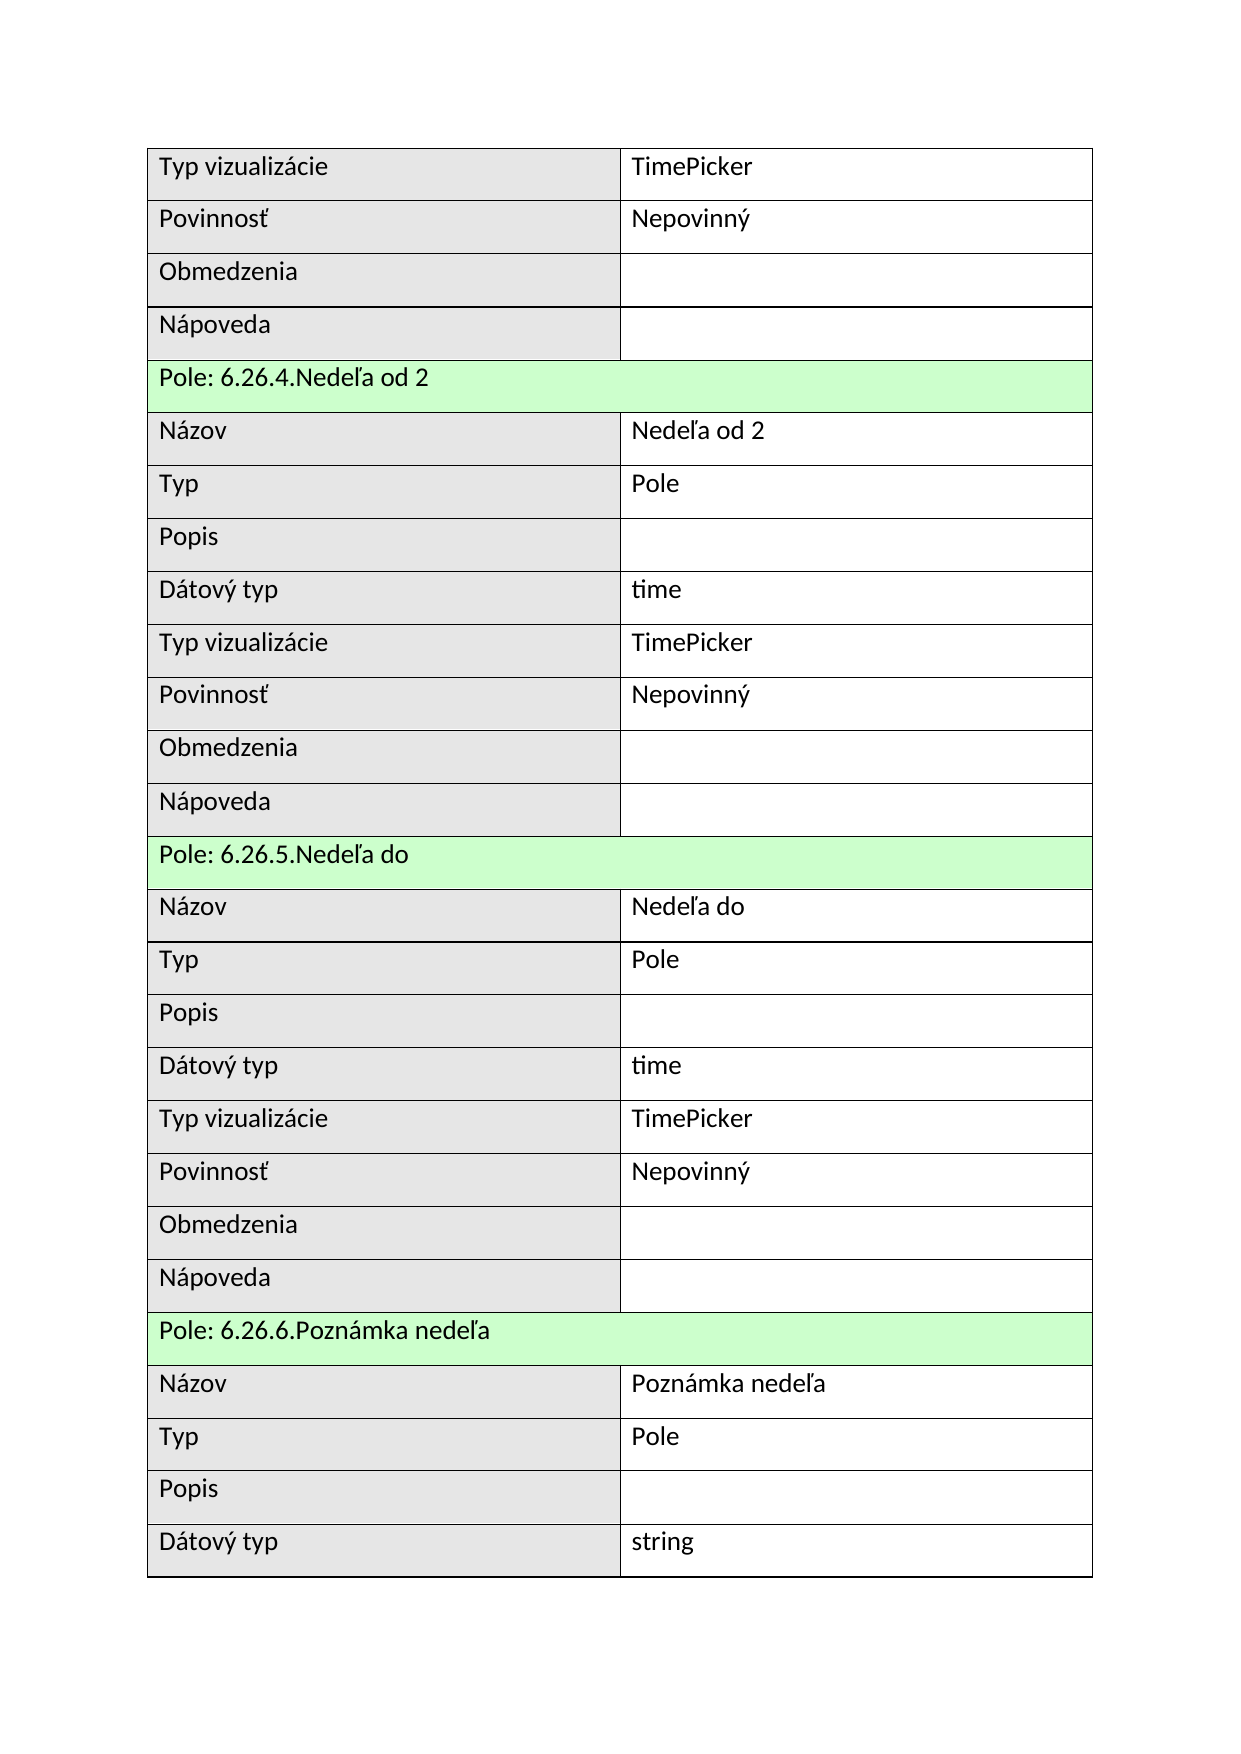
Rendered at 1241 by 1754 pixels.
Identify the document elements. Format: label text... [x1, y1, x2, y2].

table_cell Pole [621, 466, 1092, 518]
table_cell Nápoveda [148, 784, 620, 836]
table_cell Pole [621, 943, 1092, 994]
table_cell Typ [148, 1419, 620, 1470]
table_cell string [621, 1525, 1092, 1576]
table_cell [621, 995, 1092, 1047]
table_cell TimePicker [621, 625, 1092, 677]
table_cell time [621, 572, 1092, 624]
table_cell Popis [148, 1471, 620, 1523]
table_cell Typ [148, 943, 620, 994]
table_cell Pole: 6.26.6.Poznámka nedeľa [148, 1313, 1092, 1365]
table_cell Nápoveda [148, 1260, 620, 1312]
table_cell [621, 1260, 1092, 1312]
table_cell Nepovinný [621, 201, 1092, 253]
table_cell [621, 731, 1092, 783]
table_cell Názov [148, 413, 620, 465]
table_cell Pole: 6.26.4.Nedeľa od 2 [148, 361, 1092, 412]
table_cell Povinnosť [148, 201, 620, 253]
table_cell Dátový typ [148, 1525, 620, 1576]
table_cell Pole [621, 1419, 1092, 1470]
table_cell TimePicker [621, 149, 1092, 200]
table_cell Typ [148, 466, 620, 518]
table_cell [621, 1471, 1092, 1523]
table_cell Názov [148, 890, 620, 941]
table_cell Dátový typ [148, 1048, 620, 1100]
table_cell time [621, 1048, 1092, 1100]
table_cell Popis [148, 995, 620, 1047]
table_cell Povinnosť [148, 1154, 620, 1206]
table_cell Dátový typ [148, 572, 620, 624]
table_cell Obmedzenia [148, 1207, 620, 1259]
table_cell Nedeľa do [621, 890, 1092, 941]
table_cell Typ vizualizácie [148, 1101, 620, 1153]
table_cell Názov [148, 1366, 620, 1418]
table_cell Typ vizualizácie [148, 625, 620, 677]
table_cell [621, 308, 1092, 359]
table_cell Nápoveda [148, 308, 620, 359]
table_cell Popis [148, 519, 620, 571]
table_cell Poznámka nedeľa [621, 1366, 1092, 1418]
table_cell TimePicker [621, 1101, 1092, 1153]
table_cell Nepovinný [621, 1154, 1092, 1206]
table_cell [621, 519, 1092, 571]
table_cell Nedeľa od 2 [621, 413, 1092, 465]
table_cell Typ vizualizácie [148, 149, 620, 200]
table_cell Pole: 6.26.5.Nedeľa do [148, 837, 1092, 888]
table_cell Obmedzenia [148, 731, 620, 783]
table_cell Nepovinný [621, 678, 1092, 729]
table_cell [621, 254, 1092, 306]
table_cell [621, 784, 1092, 836]
table_cell [621, 1207, 1092, 1259]
table_cell Povinnosť [148, 678, 620, 729]
table_cell Obmedzenia [148, 254, 620, 306]
